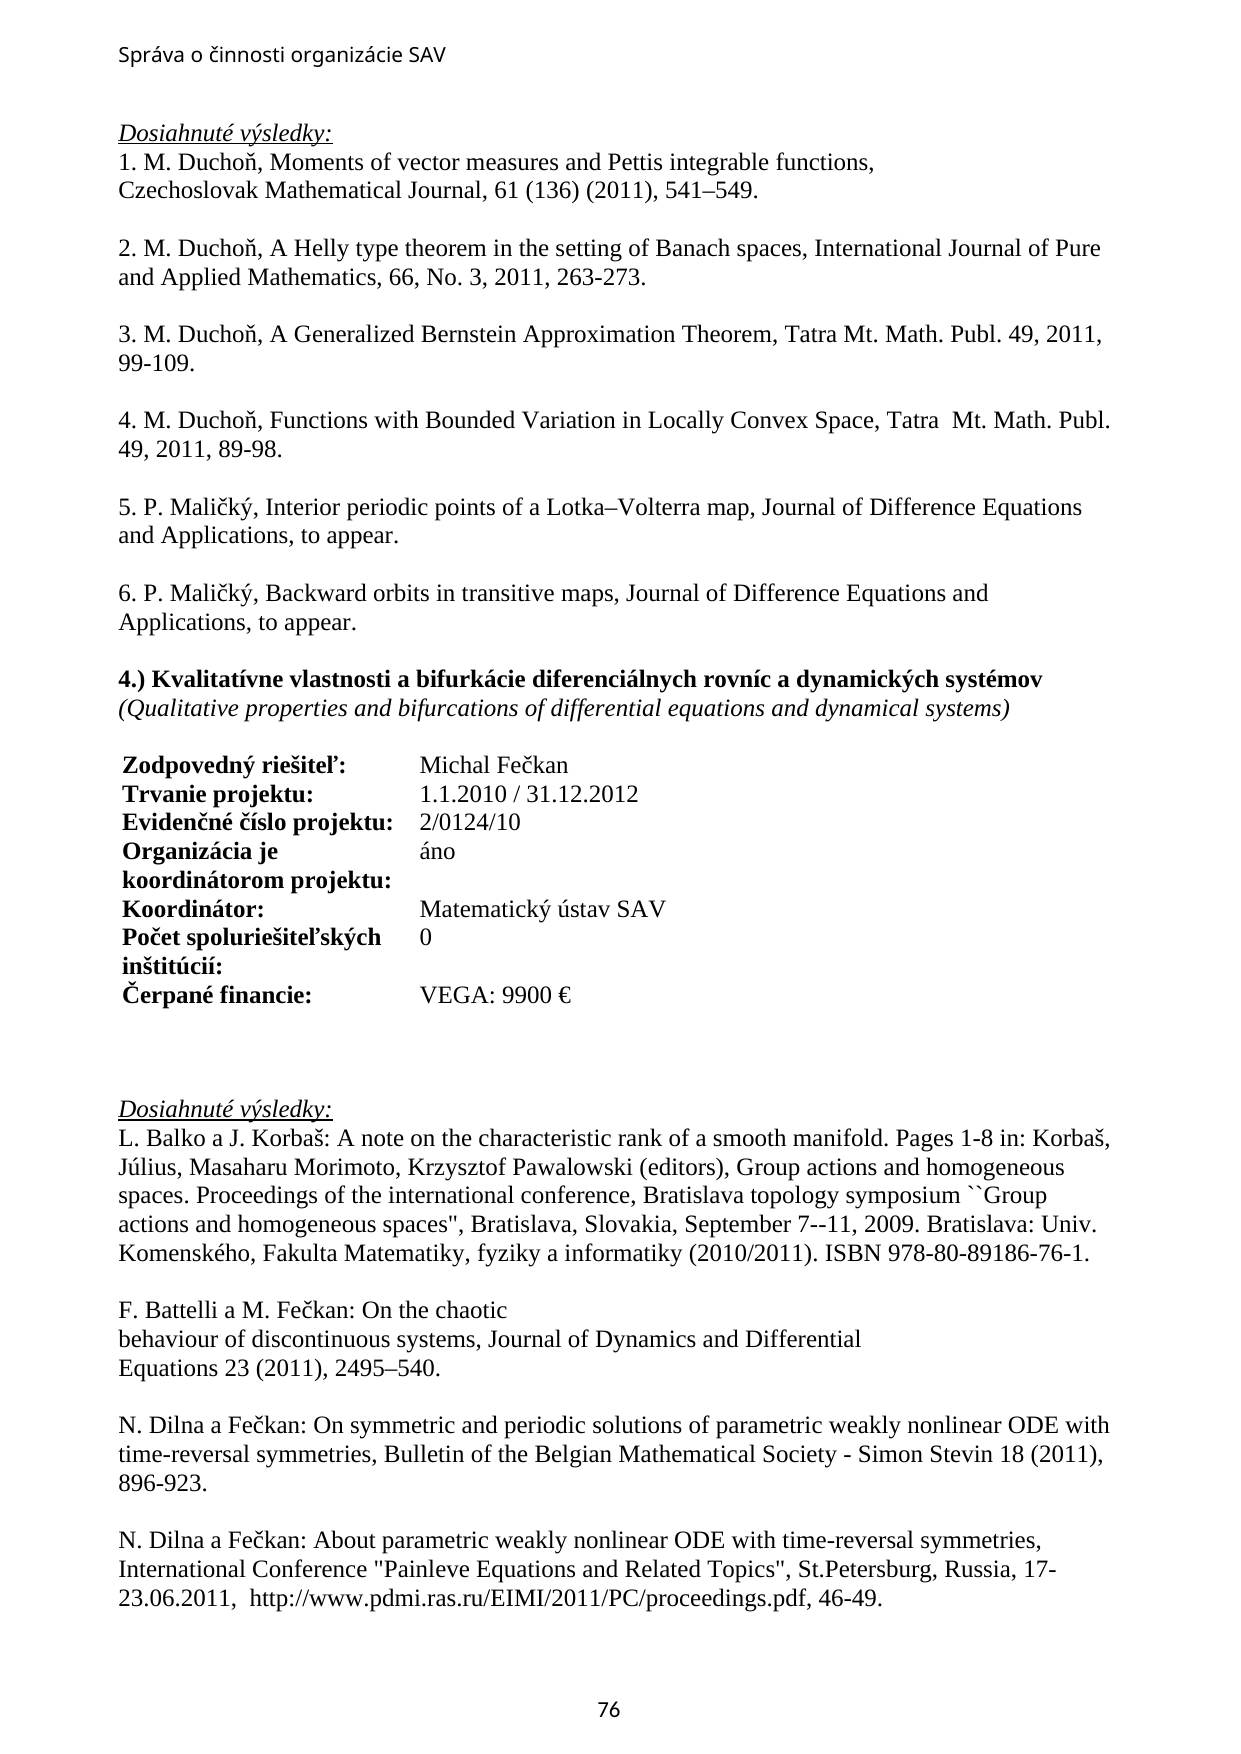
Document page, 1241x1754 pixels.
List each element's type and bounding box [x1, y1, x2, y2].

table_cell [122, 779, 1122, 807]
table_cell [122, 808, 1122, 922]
text [118, 1065, 1122, 1612]
text [118, 118, 1122, 750]
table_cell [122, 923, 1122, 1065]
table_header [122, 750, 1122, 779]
